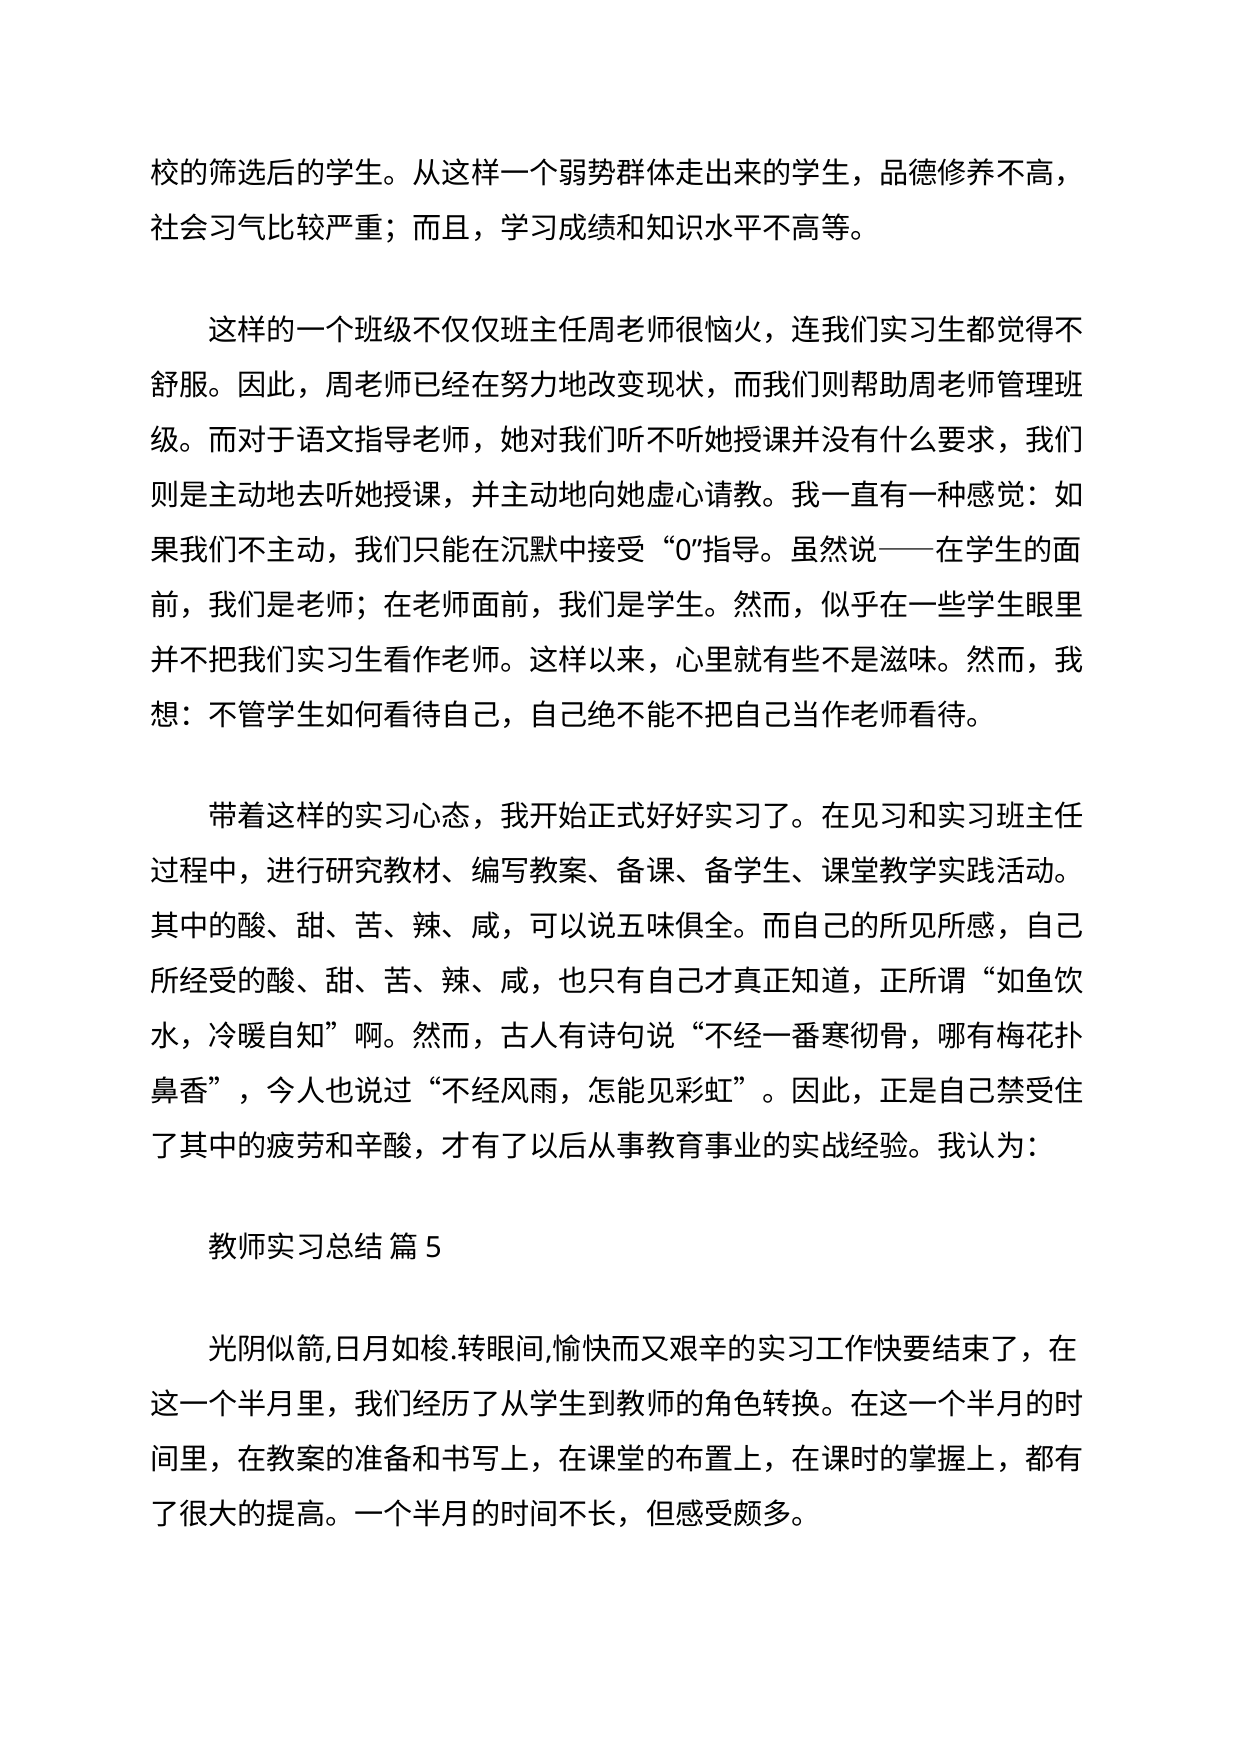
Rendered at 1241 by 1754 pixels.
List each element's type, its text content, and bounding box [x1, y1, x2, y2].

text 带着这样的实习心态，我开始正式好好实习了。在见习和实习班主任过程中，进行研究教材、编写教案、备课、备学生、课堂教学实践活动。其中的酸、甜、苦、辣、咸，可以说五味俱全。而自己的所见所感，自己所经受的酸、甜、苦、辣、咸，也只有自己才真正知道，正所谓“如鱼饮水，冷暖自知”啊。然而，古人有诗句说“不经一番寒彻骨，哪有梅花扑鼻香”，今人也说过“不经风雨，怎能见彩虹”。因此，正是自己禁受住了其中的疲劳和辛酸，才有了以后从事教育事业的实战经验。我认为： [150, 793, 1090, 1164]
text 教师实习总结 篇5 [150, 1224, 1090, 1266]
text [150, 150, 1090, 247]
text 光阴似箭,日月如梭.转眼间,愉快而又艰辛的实习工作快要结束了，在这一个半月里，我们经历了从学生到教师的角色转换。在这一个半月的时间里，在教案的准备和书写上，在课堂的布置上，在课时的掌握上，都有了很大的提高。一个半月的时间不长，但感受颇多。 [150, 1326, 1090, 1533]
text 这样的一个班级不仅仅班主任周老师很恼火，连我们实习生都觉得不舒服。因此，周老师已经在努力地改变现状，而我们则帮助周老师管理班级。而对于语文指导老师，她对我们听不听她授课并没有什么要求，我们则是主动地去听她授课，并主动地向她虚心请教。我一直有一种感觉：如果我们不主动，我们只能在沉默中接受“0”指导。虽然说——在学生的面前，我们是老师；在老师面前，我们是学生。然而，似乎在一些学生眼里并不把我们实习生看作老师。这样以来，心里就有些不是滋味。然而，我想：不管学生如何看待自己，自己绝不能不把自己当作老师看待。 [150, 307, 1090, 733]
